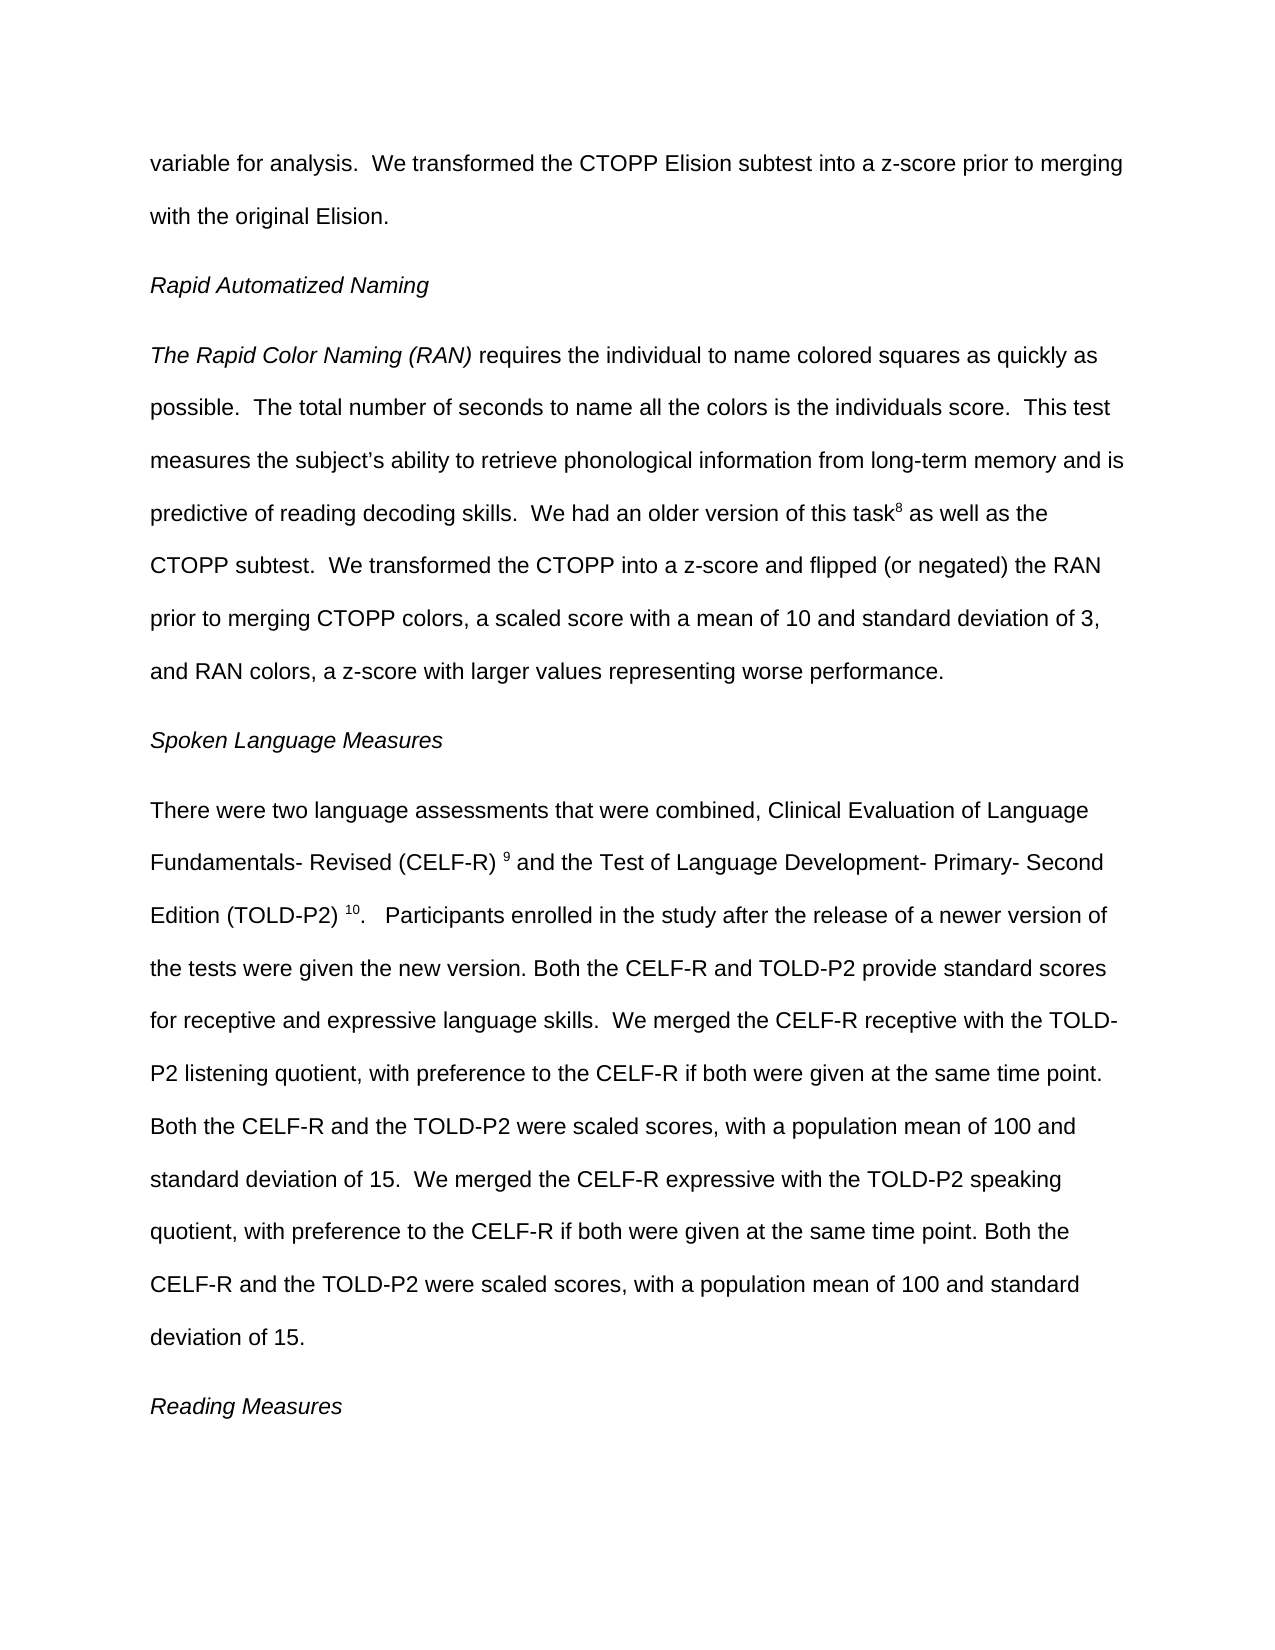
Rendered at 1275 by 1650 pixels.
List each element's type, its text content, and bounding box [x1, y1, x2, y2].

text The Rapid Color Naming (RAN) requires the individual to name colored squares as quickly as possible. The total number of seconds to name all the colors is the individuals score. This test measures the subject’s ability to retrieve phonological information from long-term memory and is predictive of reading decoding skills. We had an older version of this task8 as well as the CTOPP subtest. We transformed the CTOPP into a z-score and flipped (or negated) the RAN prior to merging CTOPP colors, a scaled score with a mean of 10 and standard deviation of 3, and RAN colors, a z-score with larger values representing worse performance. [150, 342, 1125, 684]
text Reading Measures [150, 1393, 1125, 1419]
text Spoken Language Measures [150, 727, 1125, 754]
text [150, 150, 1125, 229]
text There were two language assessments that were combined, Clinical Evaluation of Language Fundamentals- Revised (CELF-R) 9 and the Test of Language Development- Primary- Second Edition (TOLD-P2) 10. Participants enrolled in the study after the release of a newer version of the tests were given the new version. Both the CELF-R and TOLD-P2 provide standard scores for receptive and expressive language skills. We merged the CELF-R receptive with the TOLD-P2 listening quotient, with preference to the CELF-R if both were given at the same time point. Both the CELF-R and the TOLD-P2 were scaled scores, with a population mean of 100 and standard deviation of 15. We merged the CELF-R expressive with the TOLD-P2 speaking quotient, with preference to the CELF-R if both were given at the same time point. Both the CELF-R and the TOLD-P2 were scaled scores, with a population mean of 100 and standard deviation of 15. [150, 797, 1125, 1350]
text Rapid Automatized Naming [150, 272, 1125, 299]
